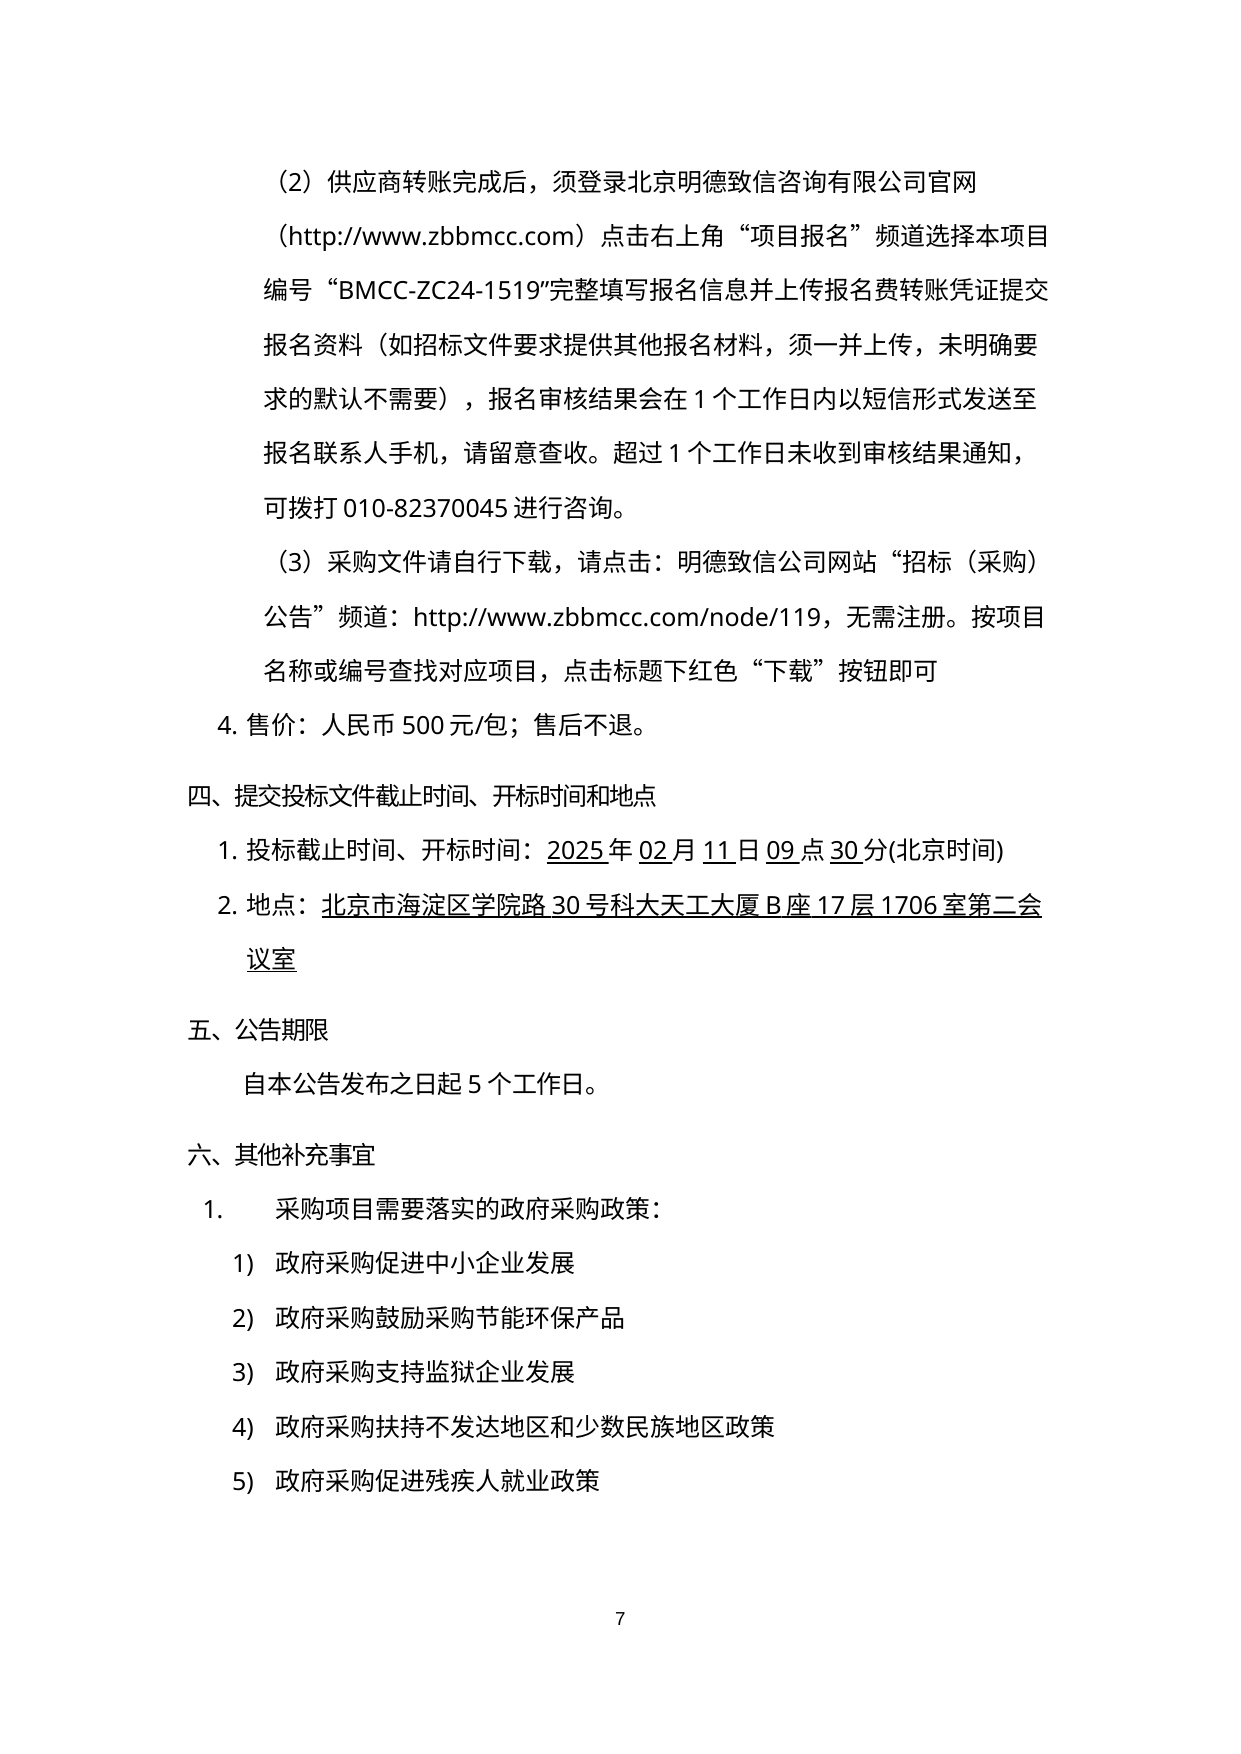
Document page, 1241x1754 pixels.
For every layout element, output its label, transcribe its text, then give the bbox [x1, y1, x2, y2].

list （3）采购文件请自行下载，请点击：明德致信公司网站“招标（采购）公告”频道：http://www.zbbmcc.com/node/119，无需注册。按项目名称或编号查找对应项目，点击标题下红色“下载”按钮即可 [263, 543, 1053, 688]
list 投标截止时间、开标时间：2025年02月11日09点30分(北京时间) [217, 831, 1053, 867]
list 政府采购促进残疾人就业政策 [232, 1461, 1053, 1498]
list 采购项目需要落实的政府采购政策： [202, 1189, 1053, 1226]
text 六、其他补充事宜 [187, 1135, 1053, 1171]
list 地点：北京市海淀区学院路30号科大天工大厦B座17层1706室第二会议室 [217, 885, 1053, 976]
text 四、提交投标文件截止时间、开标时间和地点 [187, 776, 1053, 813]
list 售价：人民币500元/包；售后不退。 [217, 706, 1053, 742]
list 政府采购支持监狱企业发展 [232, 1353, 1053, 1389]
text 自本公告发布之日起 5 个工作日。 [243, 1064, 1053, 1101]
text 五、公告期限 [187, 1010, 1053, 1046]
list （2）供应商转账完成后，须登录北京明德致信咨询有限公司官网（http://www.zbbmcc.com）点击右上角“项目报名”频道选择本项目编号“BMCC-ZC24-1519”完整填写报名信息并上传报名费转账凭证提交报名资料（如招标文件要求提供其他报名材料，须一并上传，未明确要求的默认不需要），报名审核结果会在1个工作日内以短信形式发送至报名联系人手机，请留意查收。超过1个工作日未收到审核结果通知，可拨打010-82370045进行咨询。 [263, 162, 1053, 524]
list 政府采购鼓励采购节能环保产品 [232, 1298, 1053, 1334]
list 政府采购扶持不发达地区和少数民族地区政策 [232, 1407, 1053, 1443]
list 政府采购促进中小企业发展 [232, 1244, 1053, 1280]
